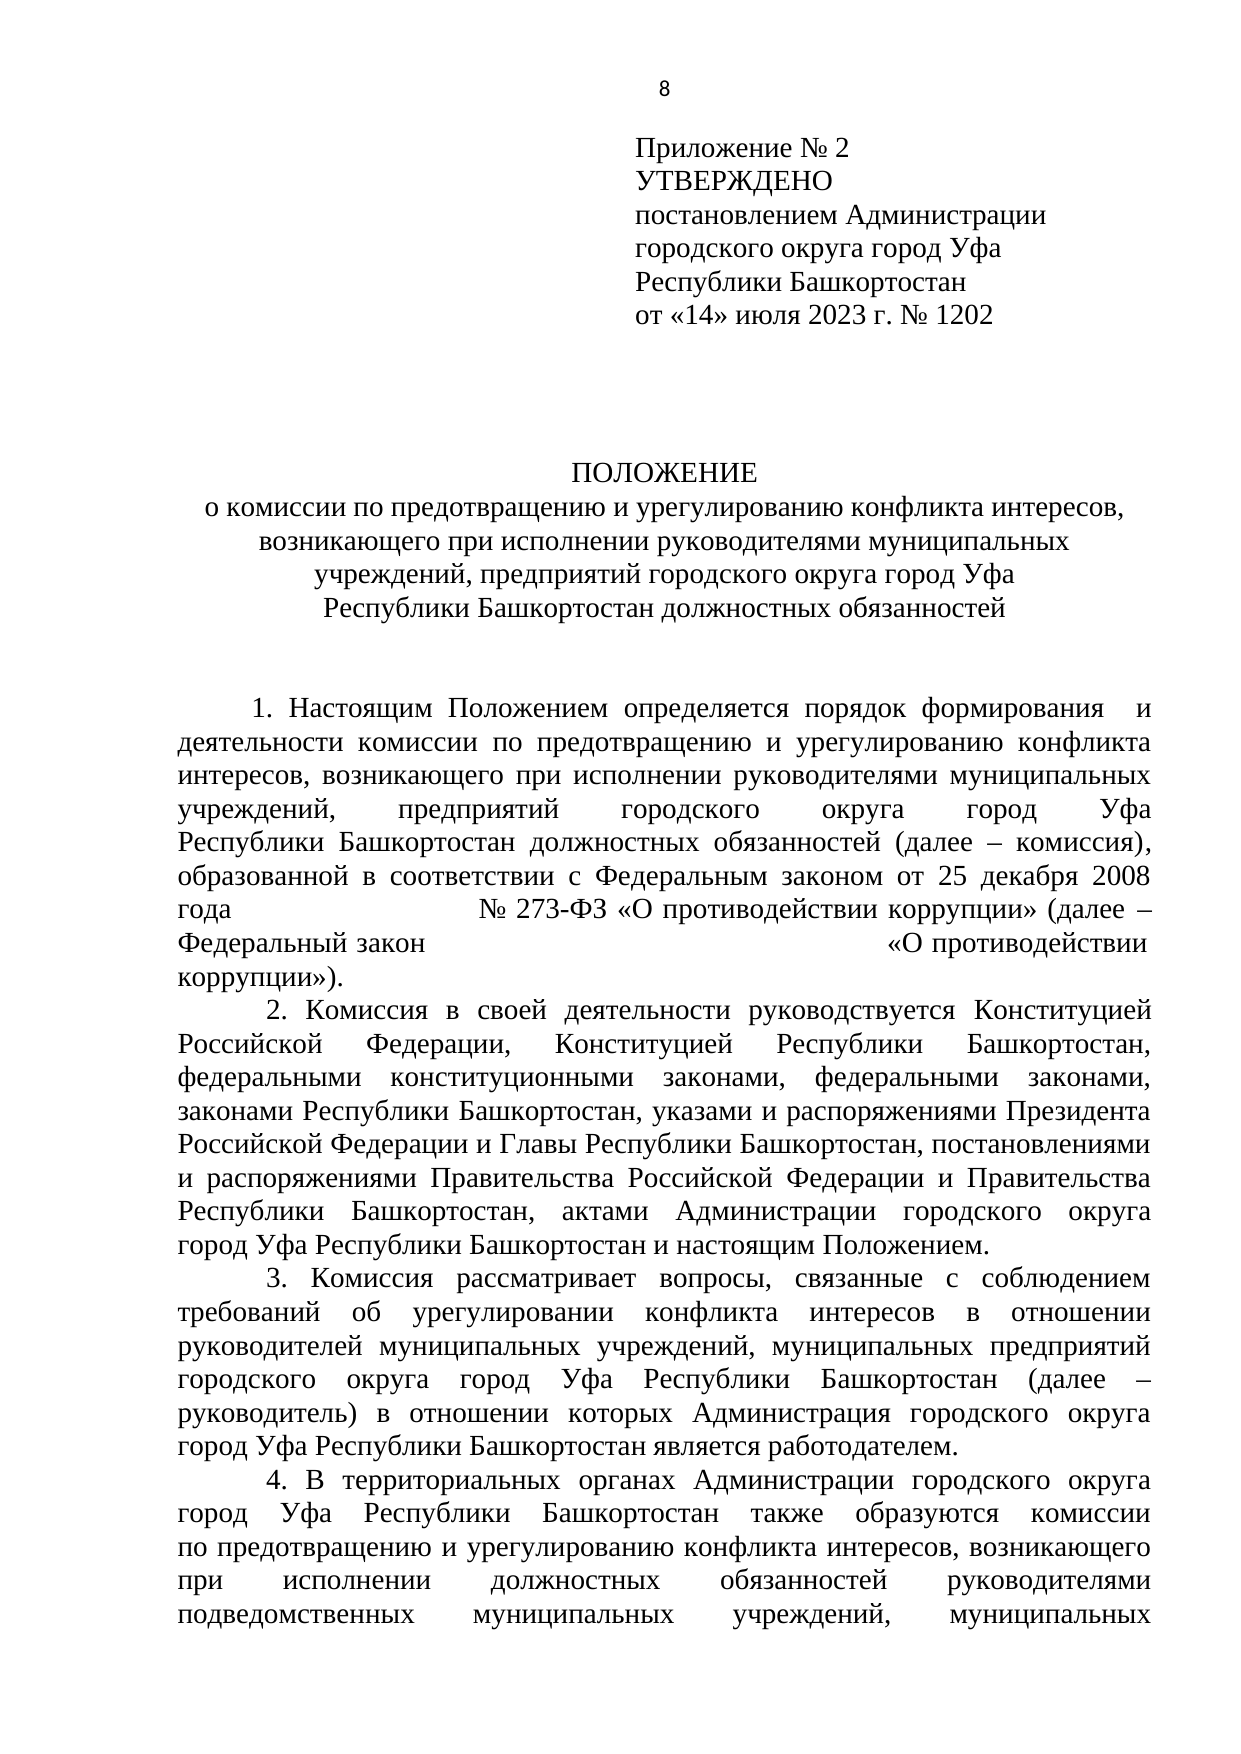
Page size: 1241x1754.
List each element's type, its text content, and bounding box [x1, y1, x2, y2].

text Приложение № 2 [561, 130, 1152, 163]
text 1. Настоящим Положением определяется порядок формирования и деятельности комиссии по предотвращению и урегулированию конфликта интересов, возникающего при исполнении руководителями муниципальных учреждений, предприятий городского округа город Уфа Республики Башкортостан должностных обязанностей (далее – комиссия), образованной в соответствии с Федеральным законом от 25 декабря 2008 года № 273-ФЗ «О противодействии коррупции» (далее – Федеральный закон «О противодействии коррупции»). [177, 690, 1152, 992]
text от «14» июля 2023 г. № 1202 [635, 297, 1152, 331]
text Республики Башкортостан [635, 264, 1152, 297]
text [177, 1462, 1152, 1629]
text о комиссии по предотвращению и урегулированию конфликта интересов, возникающего при исполнении руководителями муниципальных учреждений, предприятий городского округа город Уфа Республики Башкортостан должностных обязанностей [177, 489, 1152, 623]
text 3. Комиссия рассматривает вопросы, связанные с соблюдением требований об урегулировании конфликта интересов в отношении руководителей муниципальных учреждений, муниципальных предприятий городского округа город Уфа Республики Башкортостан (далее – руководитель) в отношении которых Администрация городского округа город Уфа Республики Башкортостан является работодателем. [177, 1261, 1152, 1462]
text ПОЛОЖЕНИЕ [177, 456, 1152, 489]
text постановлением Администрации [635, 197, 1152, 230]
text 2. Комиссия в своей деятельности руководствуется Конституцией Российской Федерации, Конституцией Республики Башкортостан, федеральными конституционными законами, федеральными законами, законами Республики Башкортостан, указами и распоряжениями Президента Российской Федерации и Главы Республики Башкортостан, постановлениями и распоряжениями Правительства Российской Федерации и Правительства Республики Башкортостан, актами Администрации городского округа город Уфа Республики Башкортостан и настоящим Положением. [177, 992, 1152, 1261]
text городского округа город Уфа [635, 230, 1152, 264]
text УТВЕРЖДЕНО [635, 163, 1152, 197]
